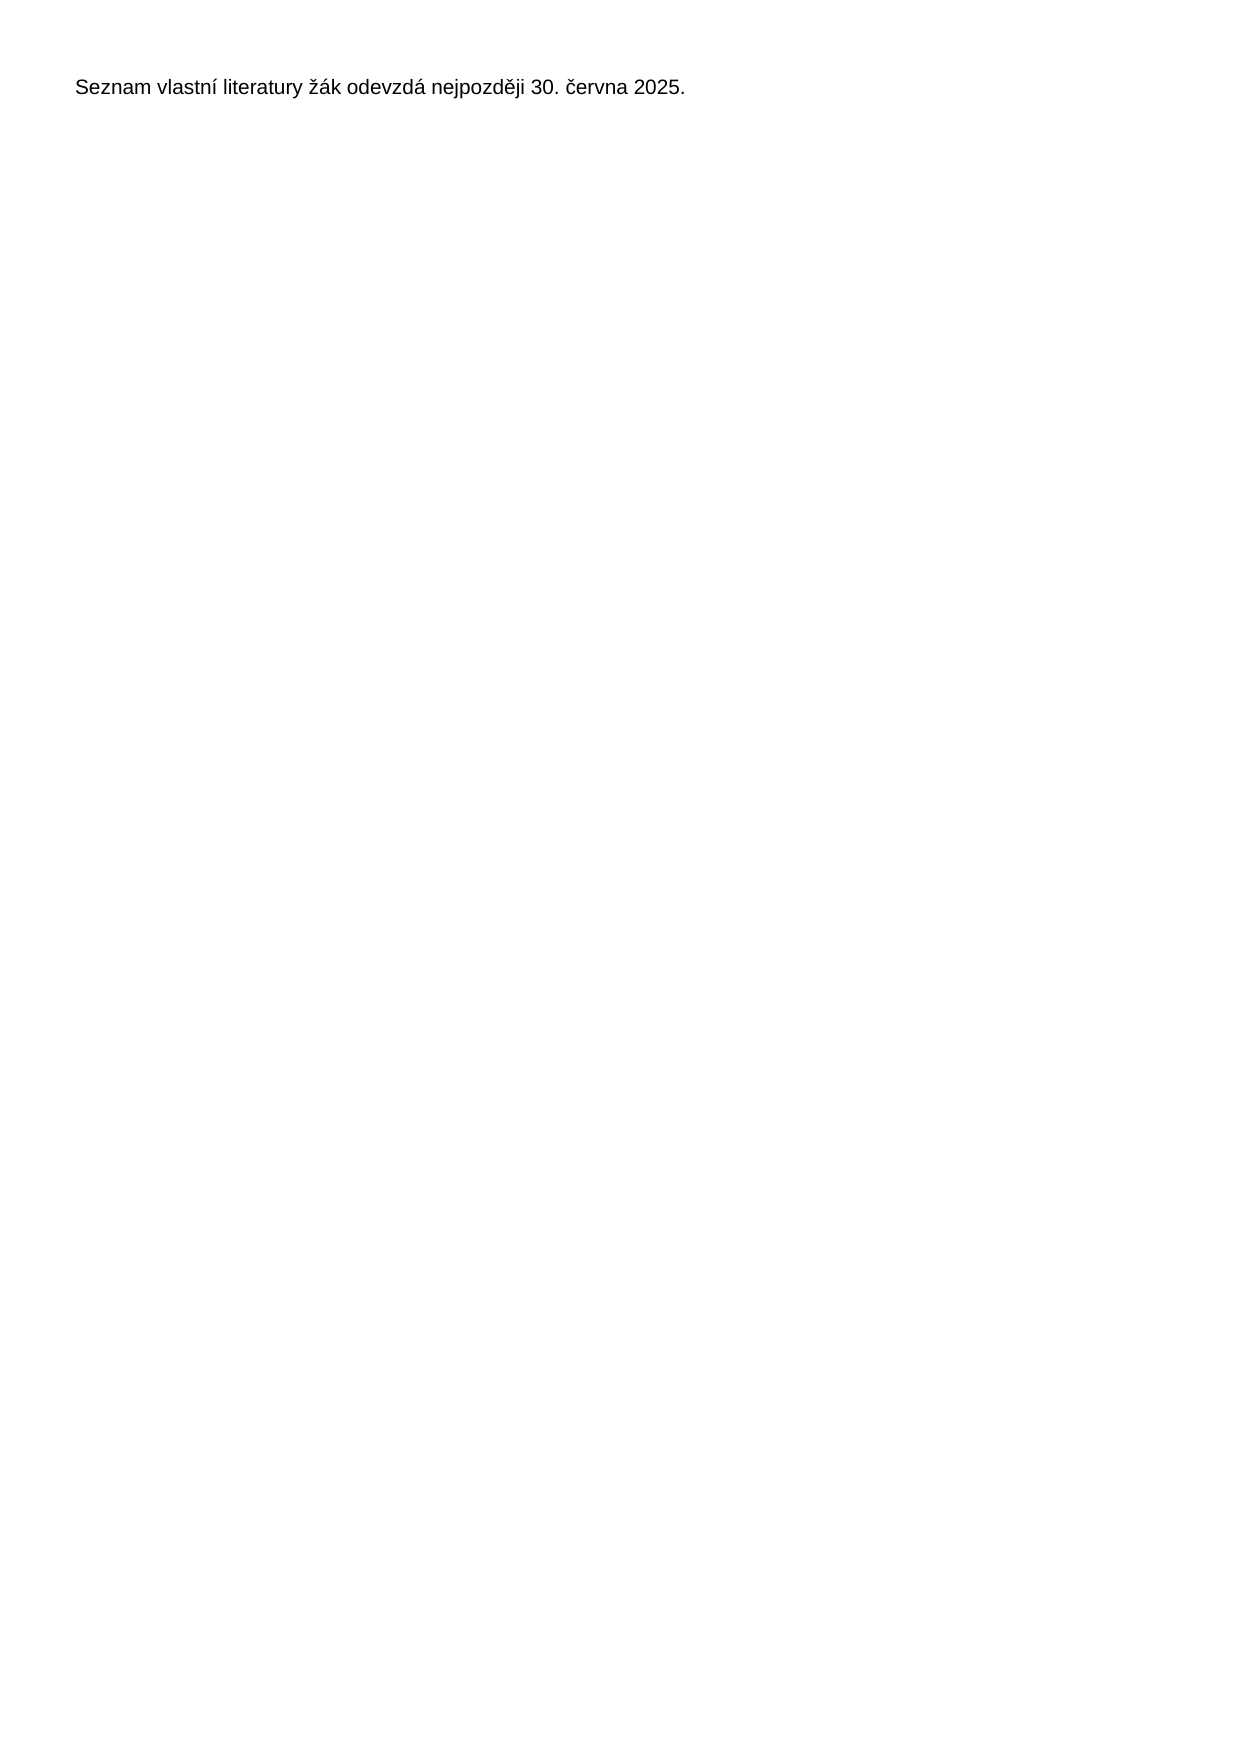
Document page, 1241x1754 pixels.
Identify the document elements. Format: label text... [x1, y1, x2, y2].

text Seznam vlastní literatury žák odevzdá nejpozději 30. června 2025. [75, 75, 1165, 99]
